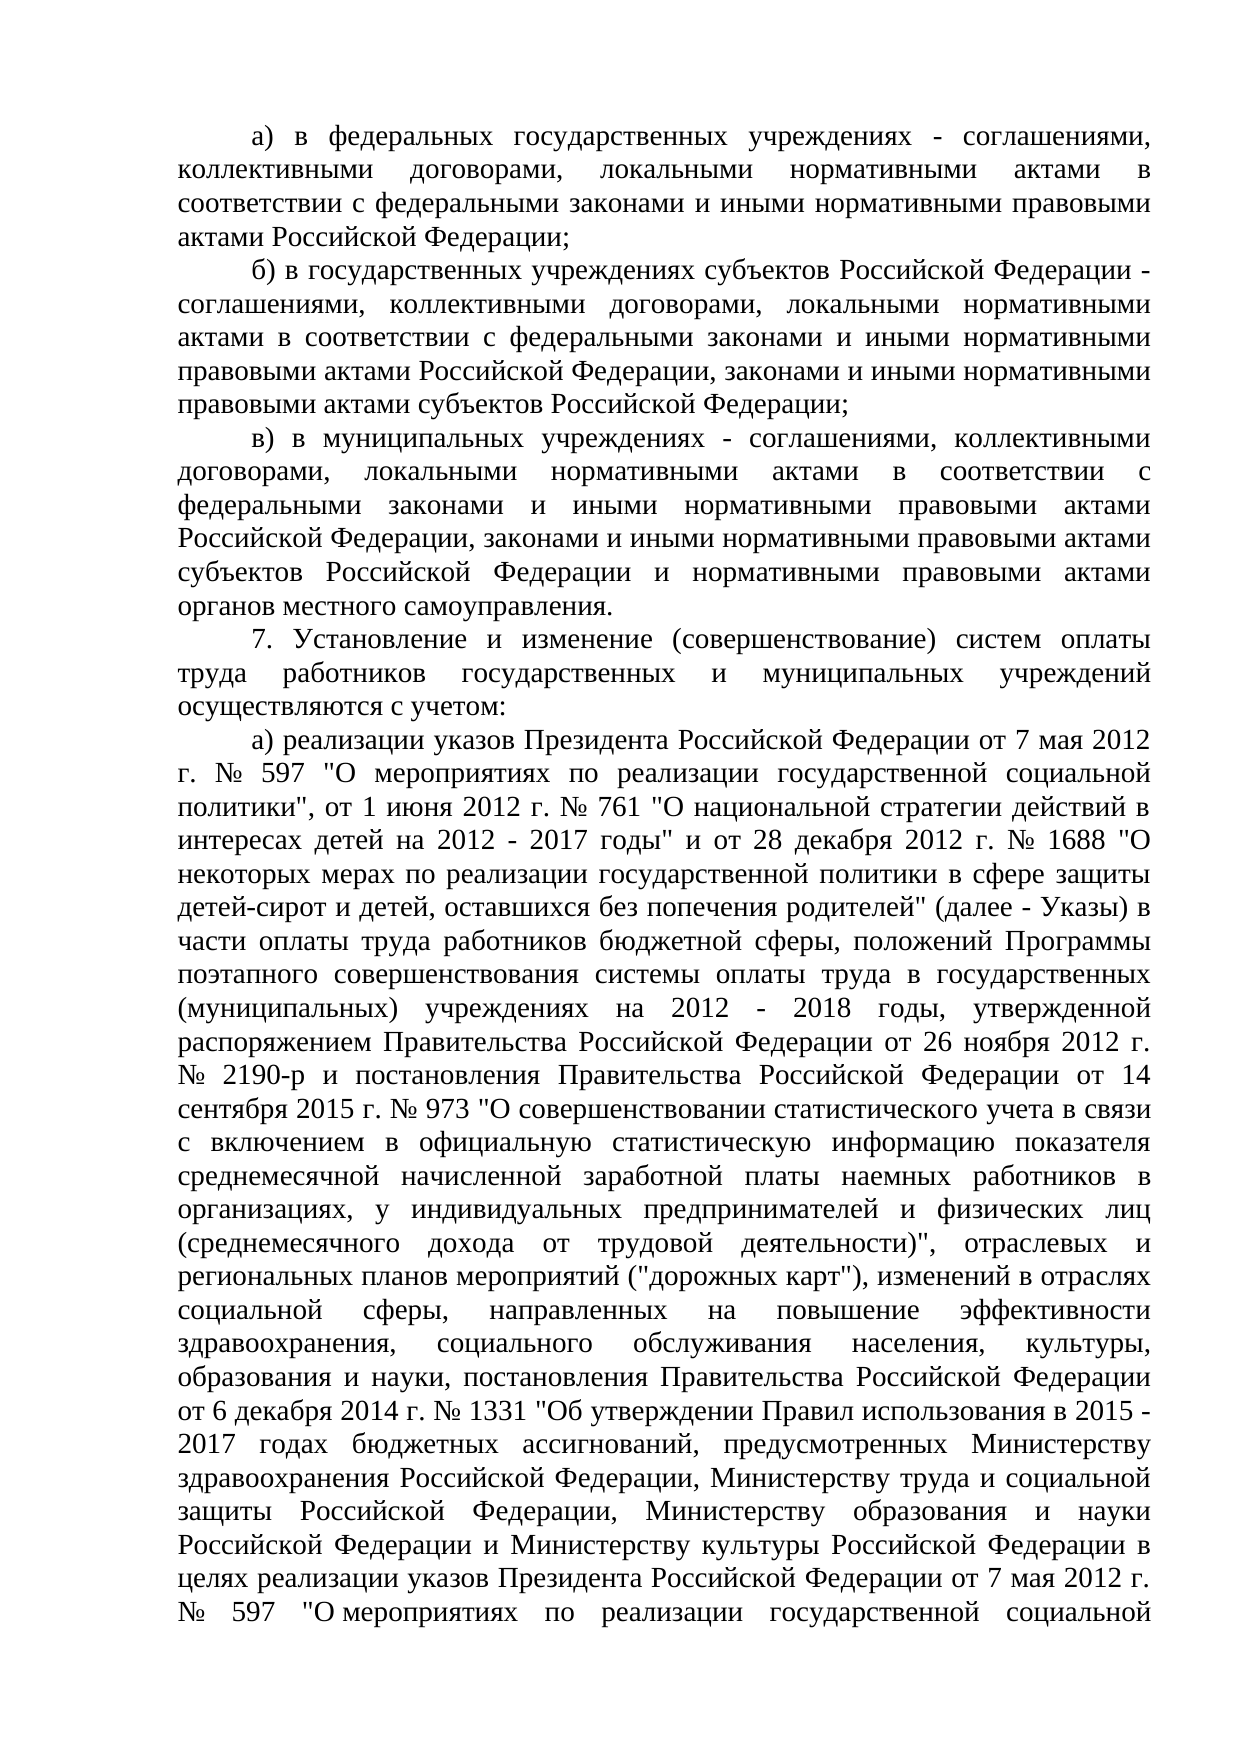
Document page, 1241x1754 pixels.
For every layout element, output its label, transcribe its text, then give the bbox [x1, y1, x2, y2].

text б) в государственных учреждениях субъектов Российской Федерации - соглашениями, коллективными договорами, локальными нормативными актами в соответствии с федеральными законами и иными нормативными правовыми актами Российской Федерации, законами и иными нормативными правовыми актами субъектов Российской Федерации; [177, 252, 1152, 420]
text 7. Установление и изменение (совершенствование) систем оплаты труда работников государственных и муниципальных учреждений осуществляются с учетом: [177, 621, 1152, 722]
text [177, 722, 1152, 1627]
text в) в муниципальных учреждениях - соглашениями, коллективными договорами, локальными нормативными актами в соответствии с федеральными законами и иными нормативными правовыми актами Российской Федерации, законами и иными нормативными правовыми актами субъектов Российской Федерации и нормативными правовыми актами органов местного самоуправления. [177, 420, 1152, 621]
text а) в федеральных государственных учреждениях - соглашениями, коллективными договорами, локальными нормативными актами в соответствии с федеральными законами и иными нормативными правовыми актами Российской Федерации; [177, 118, 1152, 252]
